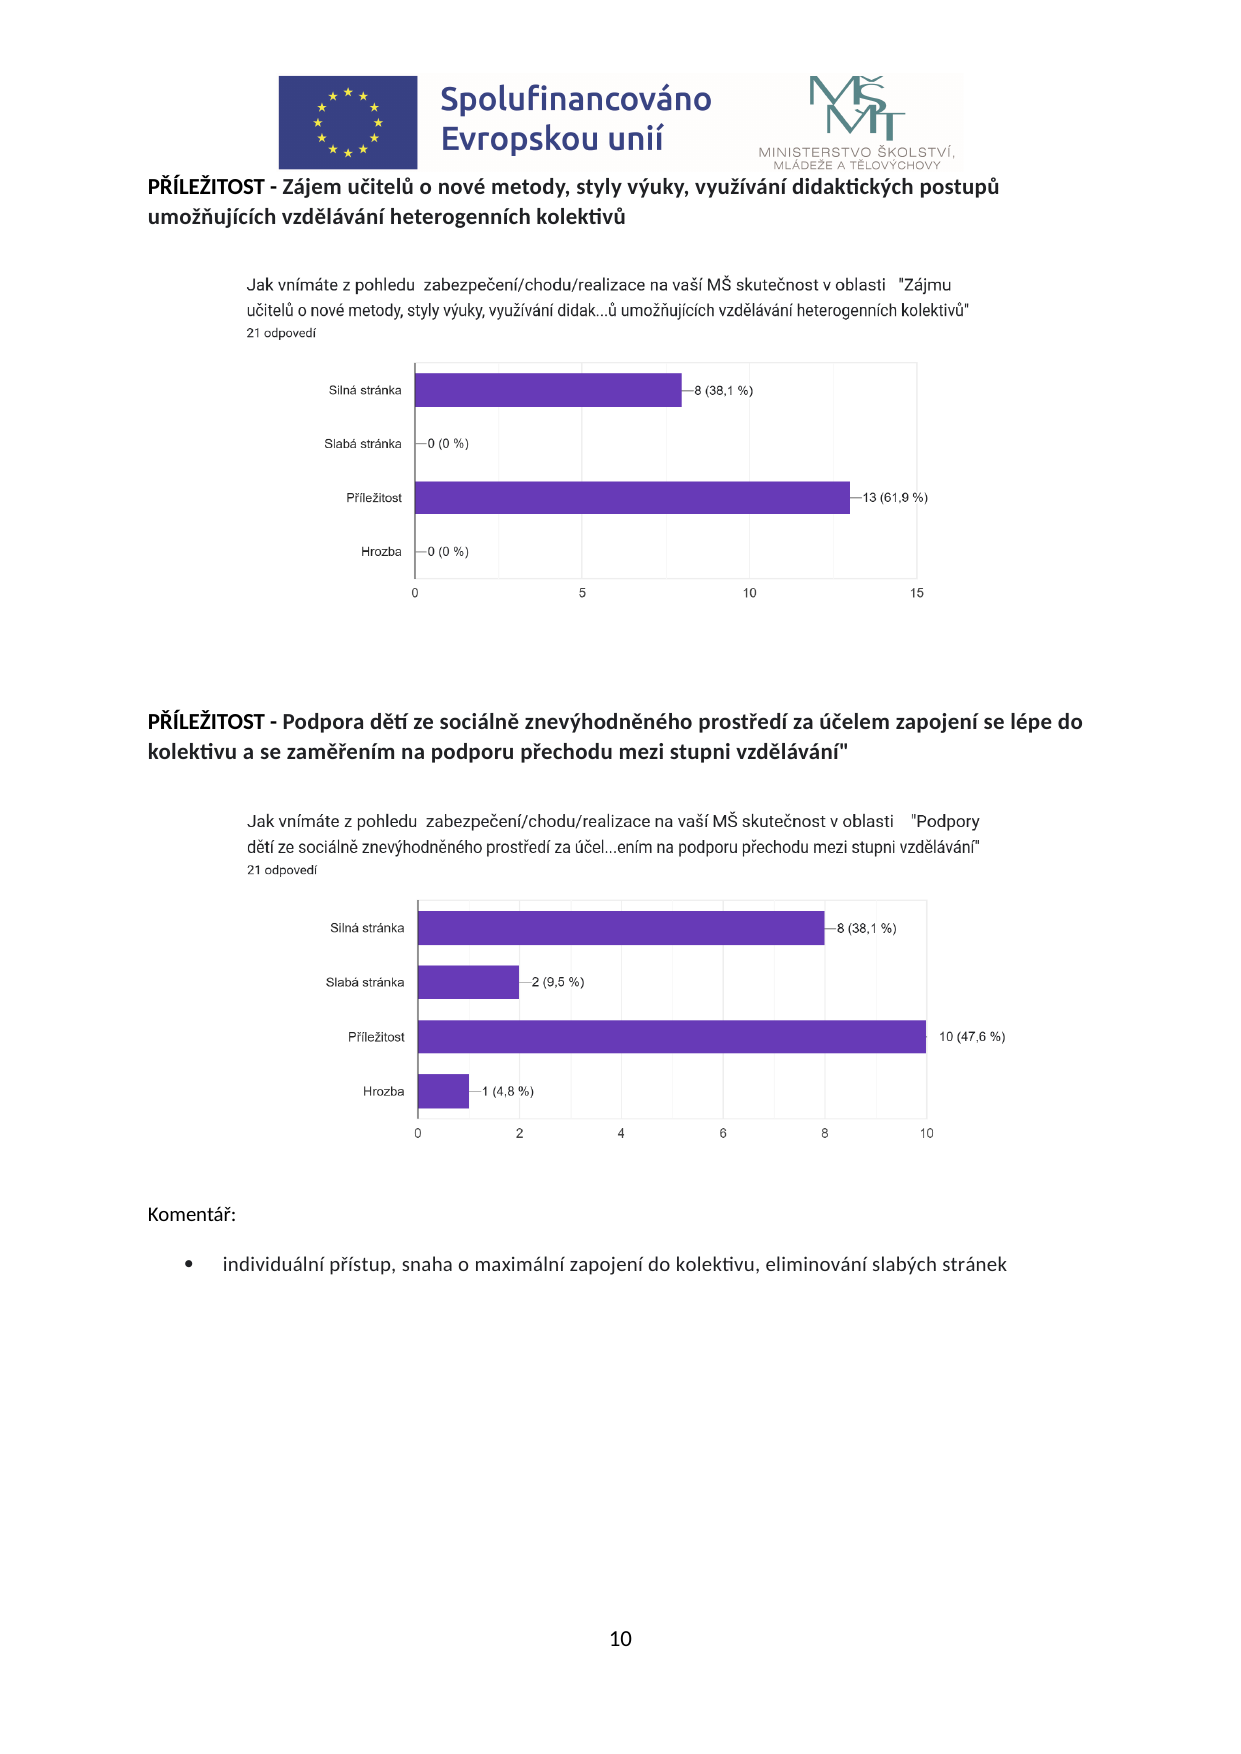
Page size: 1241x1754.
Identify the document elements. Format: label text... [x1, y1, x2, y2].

text PŘÍLEŽITOST - Zájem učitelů o nové metody, styly výuky, využívání didaktických postupů umožňujících vzdělávání heterogenních kolektivů [148, 172, 1093, 230]
list individuální přístup, snaha o maximální zapojení do kolektivu, eliminování slabých stránek [185, 1246, 1093, 1277]
text Komentář: [148, 1202, 1093, 1227]
text PŘÍLEŽITOST - Podpora dětí ze sociálně znevýhodněného prostředí za účelem zapojení se lépe do kolektivu a se zaměřením na podporu přechodu mezi stupni vzdělávání" [148, 707, 1093, 766]
picture [221, 248, 994, 642]
picture [276, 73, 964, 172]
picture [221, 784, 1005, 1183]
